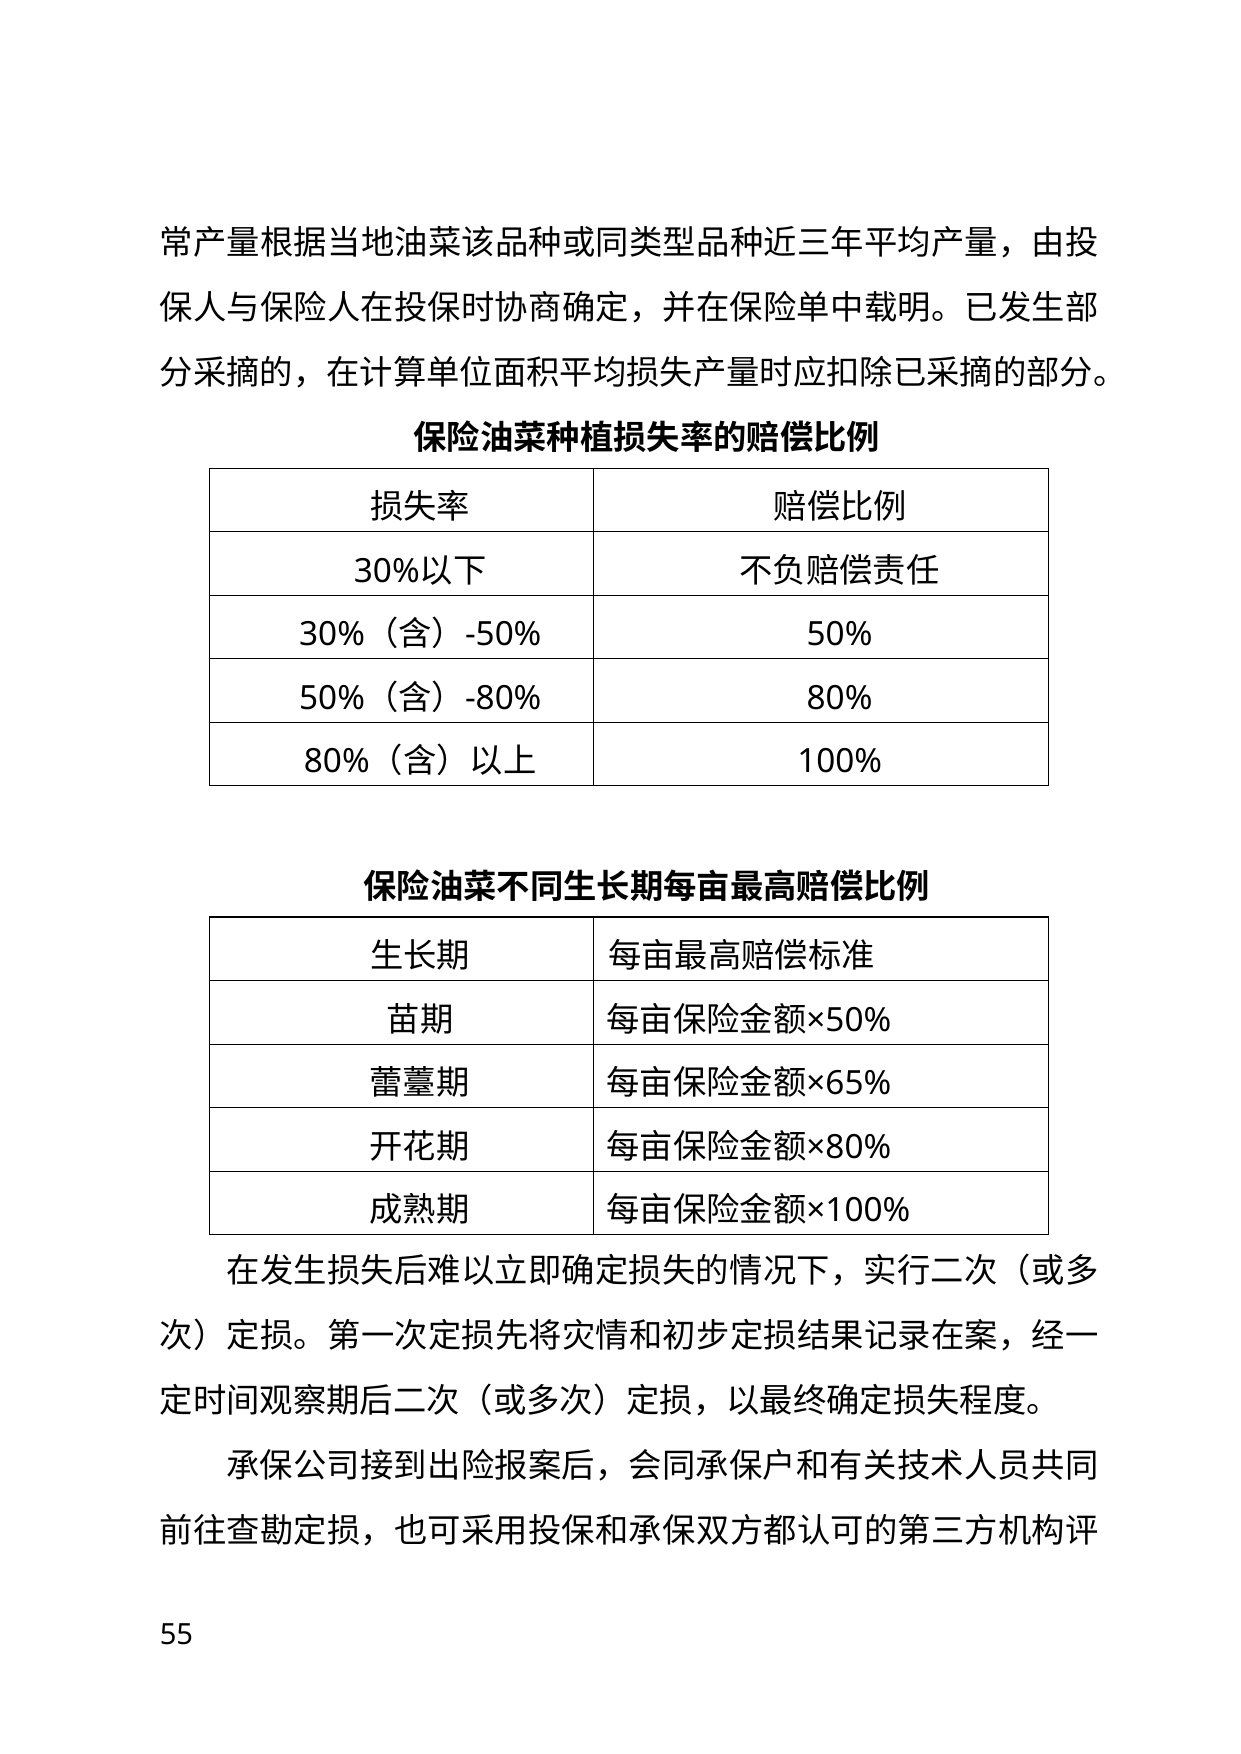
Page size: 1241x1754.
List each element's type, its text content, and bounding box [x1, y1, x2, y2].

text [159, 208, 1098, 403]
table_cell 开花期 [210, 1108, 593, 1171]
table_cell 30%以下 [210, 532, 593, 595]
table_cell 30%（含）-50% [210, 596, 593, 658]
table_header 损失率 [210, 469, 593, 531]
table_cell 80% [594, 659, 1048, 722]
table_header 每亩最高赔偿标准 [594, 918, 1048, 980]
table_cell 每亩保险金额×100% [594, 1172, 1048, 1234]
table_header 赔偿比例 [594, 469, 1048, 531]
table_cell 50%（含）-80% [210, 659, 593, 722]
table_cell 每亩保险金额×50% [594, 981, 1048, 1043]
table_header 生长期 [210, 918, 593, 980]
table_cell 80%（含）以上 [210, 723, 593, 785]
table_cell 蕾薹期 [210, 1045, 593, 1107]
text 保险油菜种植损失率的赔偿比例 [159, 403, 1134, 468]
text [159, 1430, 1098, 1560]
table_cell 不负赔偿责任 [594, 532, 1048, 595]
table_cell 每亩保险金额×80% [594, 1108, 1048, 1171]
table_cell 成熟期 [210, 1172, 593, 1234]
table_cell 苗期 [210, 981, 593, 1043]
table_cell 每亩保险金额×65% [594, 1045, 1048, 1107]
text 保险油菜不同生长期每亩最高赔偿比例 [159, 851, 1134, 916]
text 在发生损失后难以立即确定损失的情况下，实行二次（或多次）定损。第一次定损先将灾情和初步定损结果记录在案，经一定时间观察期后二次（或多次）定损，以最终确定损失程度。 [159, 1235, 1098, 1430]
table_cell 100% [594, 723, 1048, 785]
table_cell 50% [594, 596, 1048, 658]
